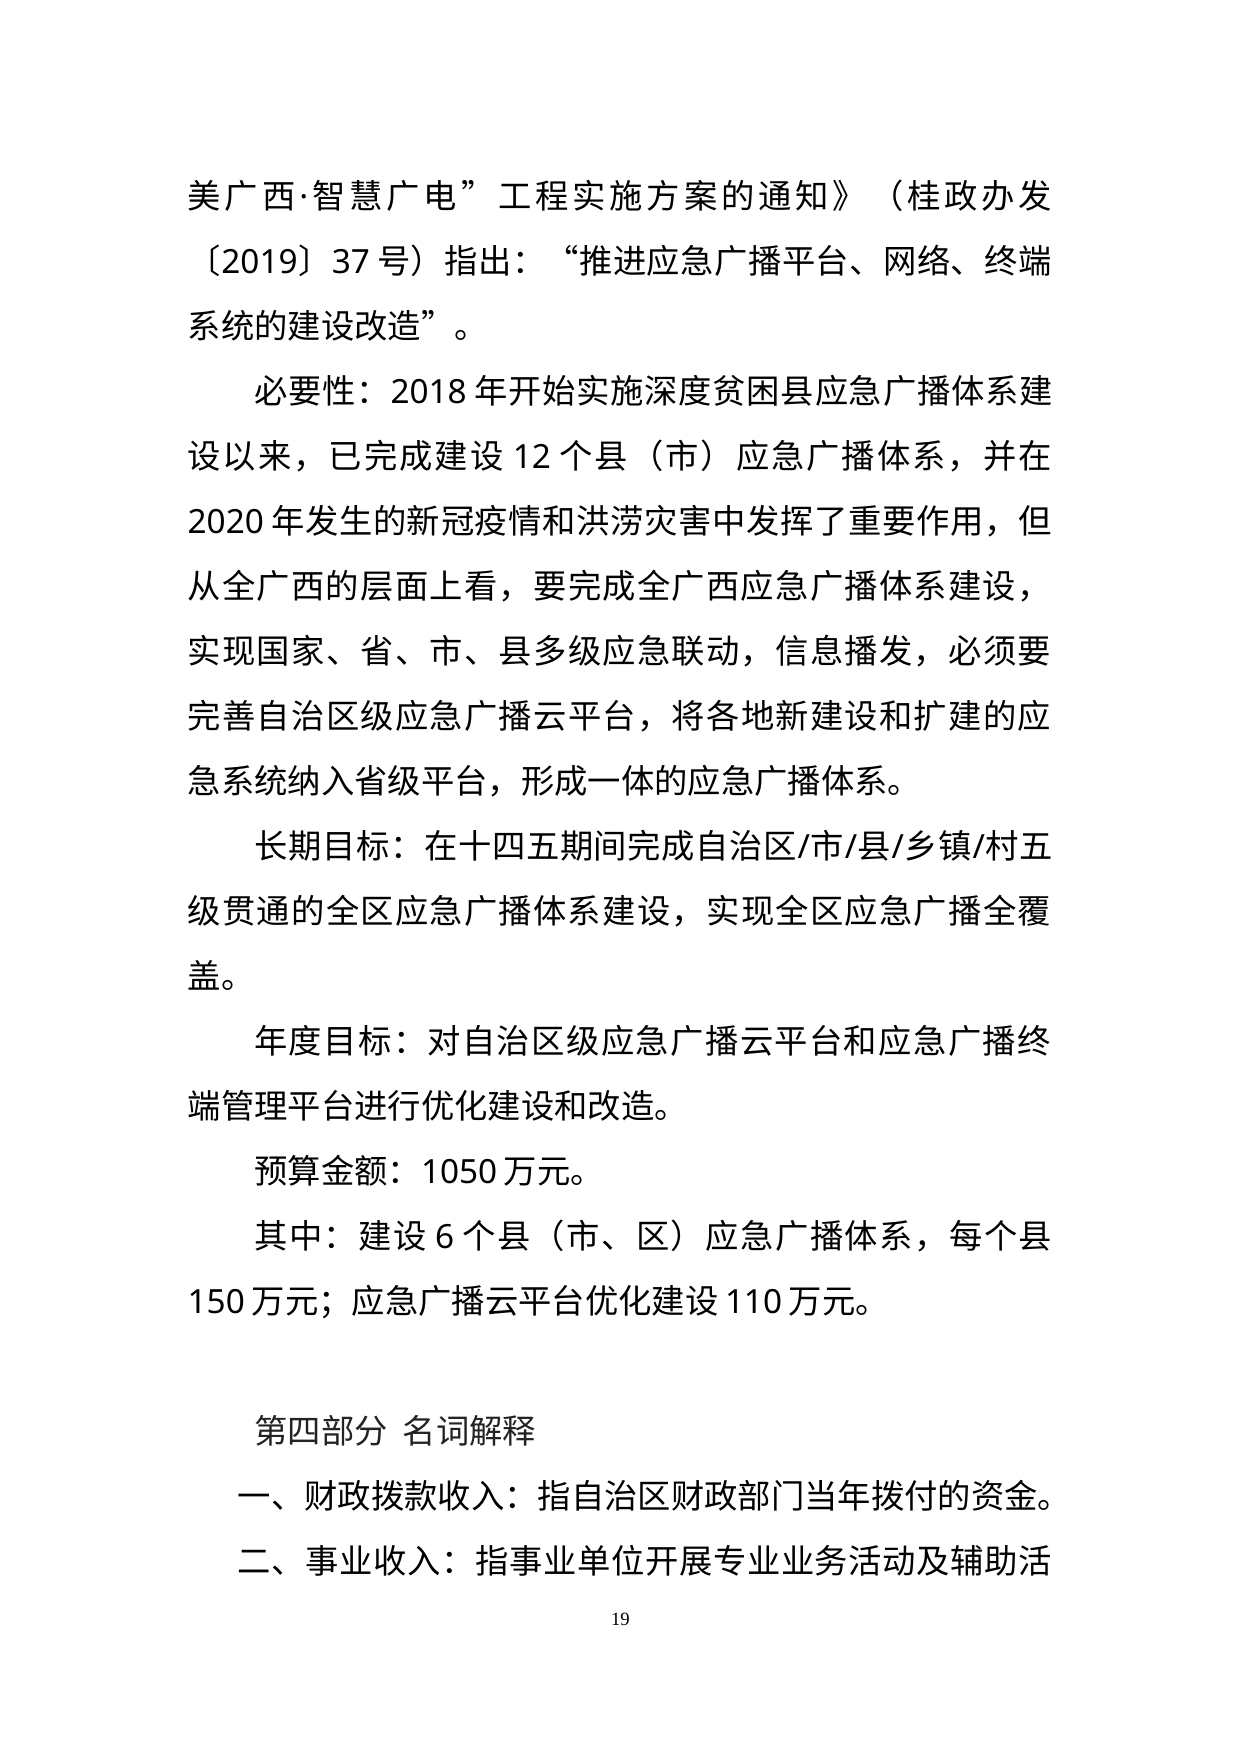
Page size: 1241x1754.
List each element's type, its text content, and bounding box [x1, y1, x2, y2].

text 预算金额：1050万元。 [187, 1137, 1053, 1202]
text 其中：建设6个县（市、区）应急广播体系，每个县150万元；应急广播云平台优化建设110万元。 [187, 1202, 1053, 1332]
text 一、财政拨款收入：指自治区财政部门当年拨付的资金。 [187, 1462, 1053, 1527]
text 长期目标：在十四五期间完成自治区/市/县/乡镇/村五级贯通的全区应急广播体系建设，实现全区应急广播全覆盖。 [187, 812, 1053, 1007]
text 年度目标：对自治区级应急广播云平台和应急广播终端管理平台进行优化建设和改造。 [187, 1007, 1053, 1137]
text 必要性：2018年开始实施深度贫困县应急广播体系建设以来，已完成建设12个县（市）应急广播体系，并在2020年发生的新冠疫情和洪涝灾害中发挥了重要作用，但从全广西的层面上看，要完成全广西应急广播体系建设，实现国家、省、市、县多级应急联动，信息播发，必须要完善自治区级应急广播云平台，将各地新建设和扩建的应急系统纳入省级平台，形成一体的应急广播体系。 [187, 357, 1053, 812]
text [187, 162, 1053, 357]
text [187, 1527, 1053, 1592]
text 第四部分 名词解释 [187, 1397, 1053, 1462]
